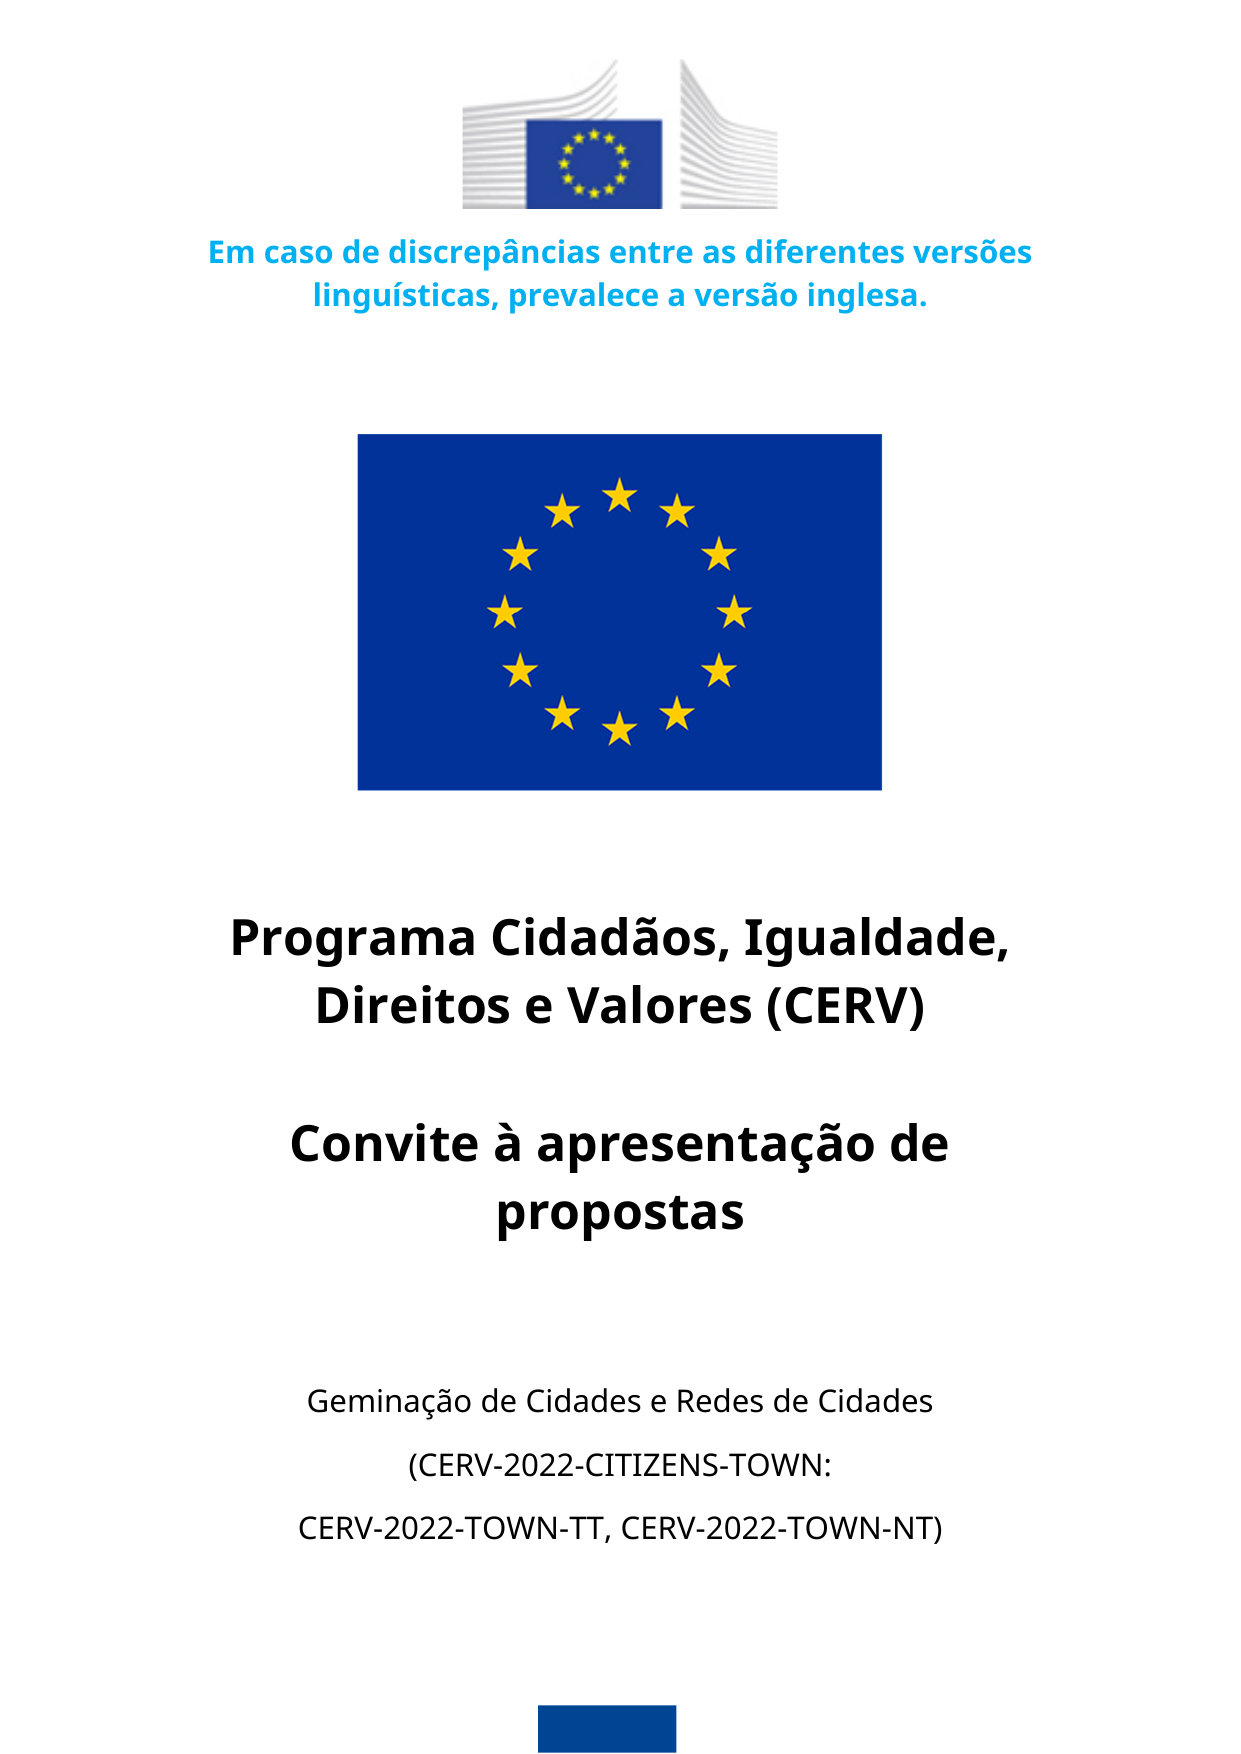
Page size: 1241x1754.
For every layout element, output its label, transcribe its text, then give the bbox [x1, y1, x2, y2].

text Geminação de Cidades e Redes de Cidades [165, 1379, 1075, 1422]
text Programa Cidadãos, Igualdade, Direitos e Valores (CERV) [165, 902, 1075, 1038]
picture [462, 59, 778, 209]
text Em caso de discrepâncias entre as diferentes versões linguísticas, prevalece a versão inglesa. [165, 230, 1075, 315]
text (CERV-2022-CITIZENS-TOWN: [165, 1443, 1075, 1485]
picture [357, 434, 883, 791]
text CERV-2022-TOWN-TT, CERV-2022-TOWN-NT) [165, 1506, 1075, 1549]
text Convite à apresentação de propostas [165, 1108, 1075, 1244]
